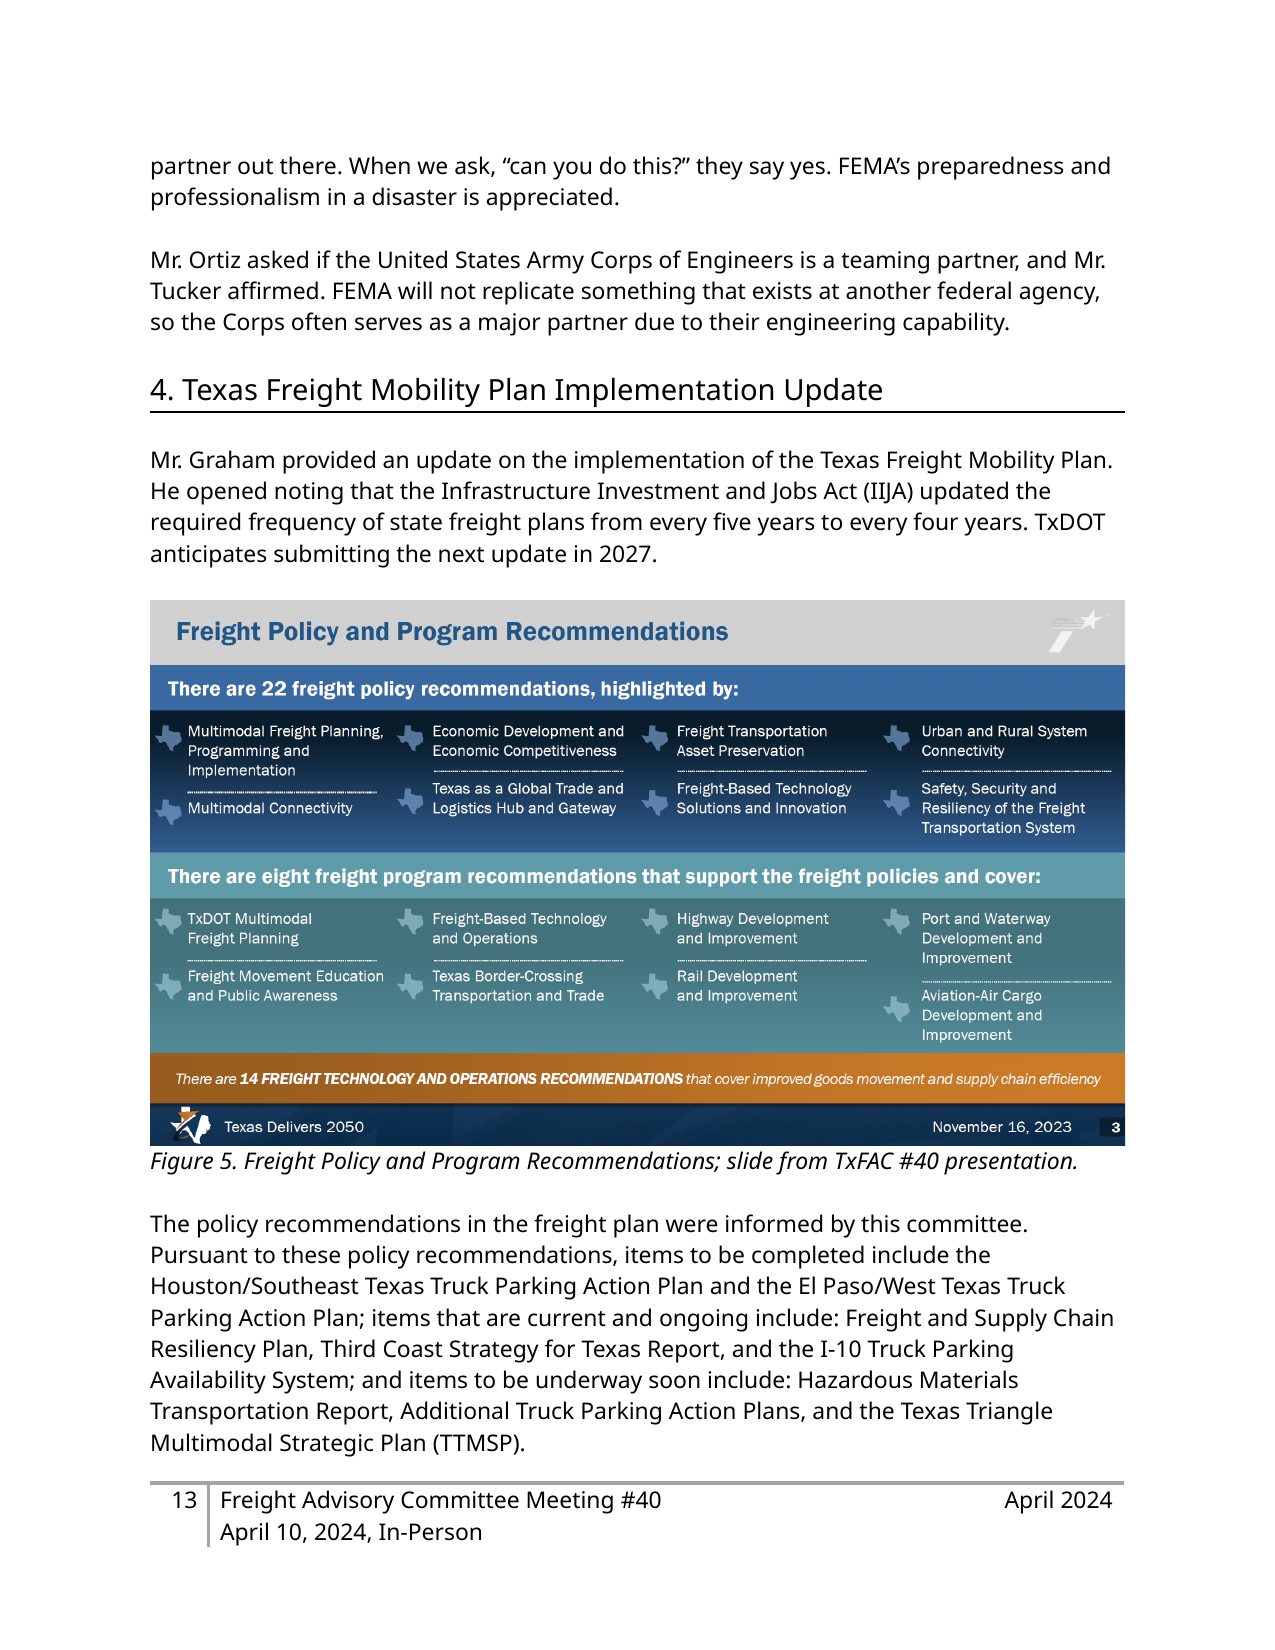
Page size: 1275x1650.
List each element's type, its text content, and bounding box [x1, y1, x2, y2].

text Mr. Graham provided an update on the implementation of the Texas Freight Mobility Plan. He opened noting that the Infrastructure Investment and Jobs Act (IIJA) updated the required frequency of state freight plans from every five years to every four years. TxDOT anticipates submitting the next update in 2027. [150, 444, 1125, 569]
text Mr. Ortiz asked if the United States Army Corps of Engineers is a teaming partner, and Mr. Tucker affirmed. FEMA will not replicate something that exists at another federal agency, so the Corps often serves as a major partner due to their engineering capability. [150, 244, 1125, 337]
picture [150, 600, 1125, 1146]
text 4. Texas Freight Mobility Plan Implementation Update [150, 369, 1125, 411]
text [150, 150, 1125, 212]
text Figure 5. Freight Policy and Program Recommendations; slide from TxFAC #40 presentation. [150, 1146, 1125, 1177]
text The policy recommendations in the freight plan were informed by this committee. Pursuant to these policy recommendations, items to be completed include the Houston/Southeast Texas Truck Parking Action Plan and the El Paso/West Texas Truck Parking Action Plan; items that are current and ongoing include: Freight and Supply Chain Resiliency Plan, Third Coast Strategy for Texas Report, and the I-10 Truck Parking Availability System; and items to be underway soon include: Hazardous Materials Transportation Report, Additional Truck Parking Action Plans, and the Texas Triangle Multimodal Strategic Plan (TTMSP). [150, 1208, 1125, 1458]
